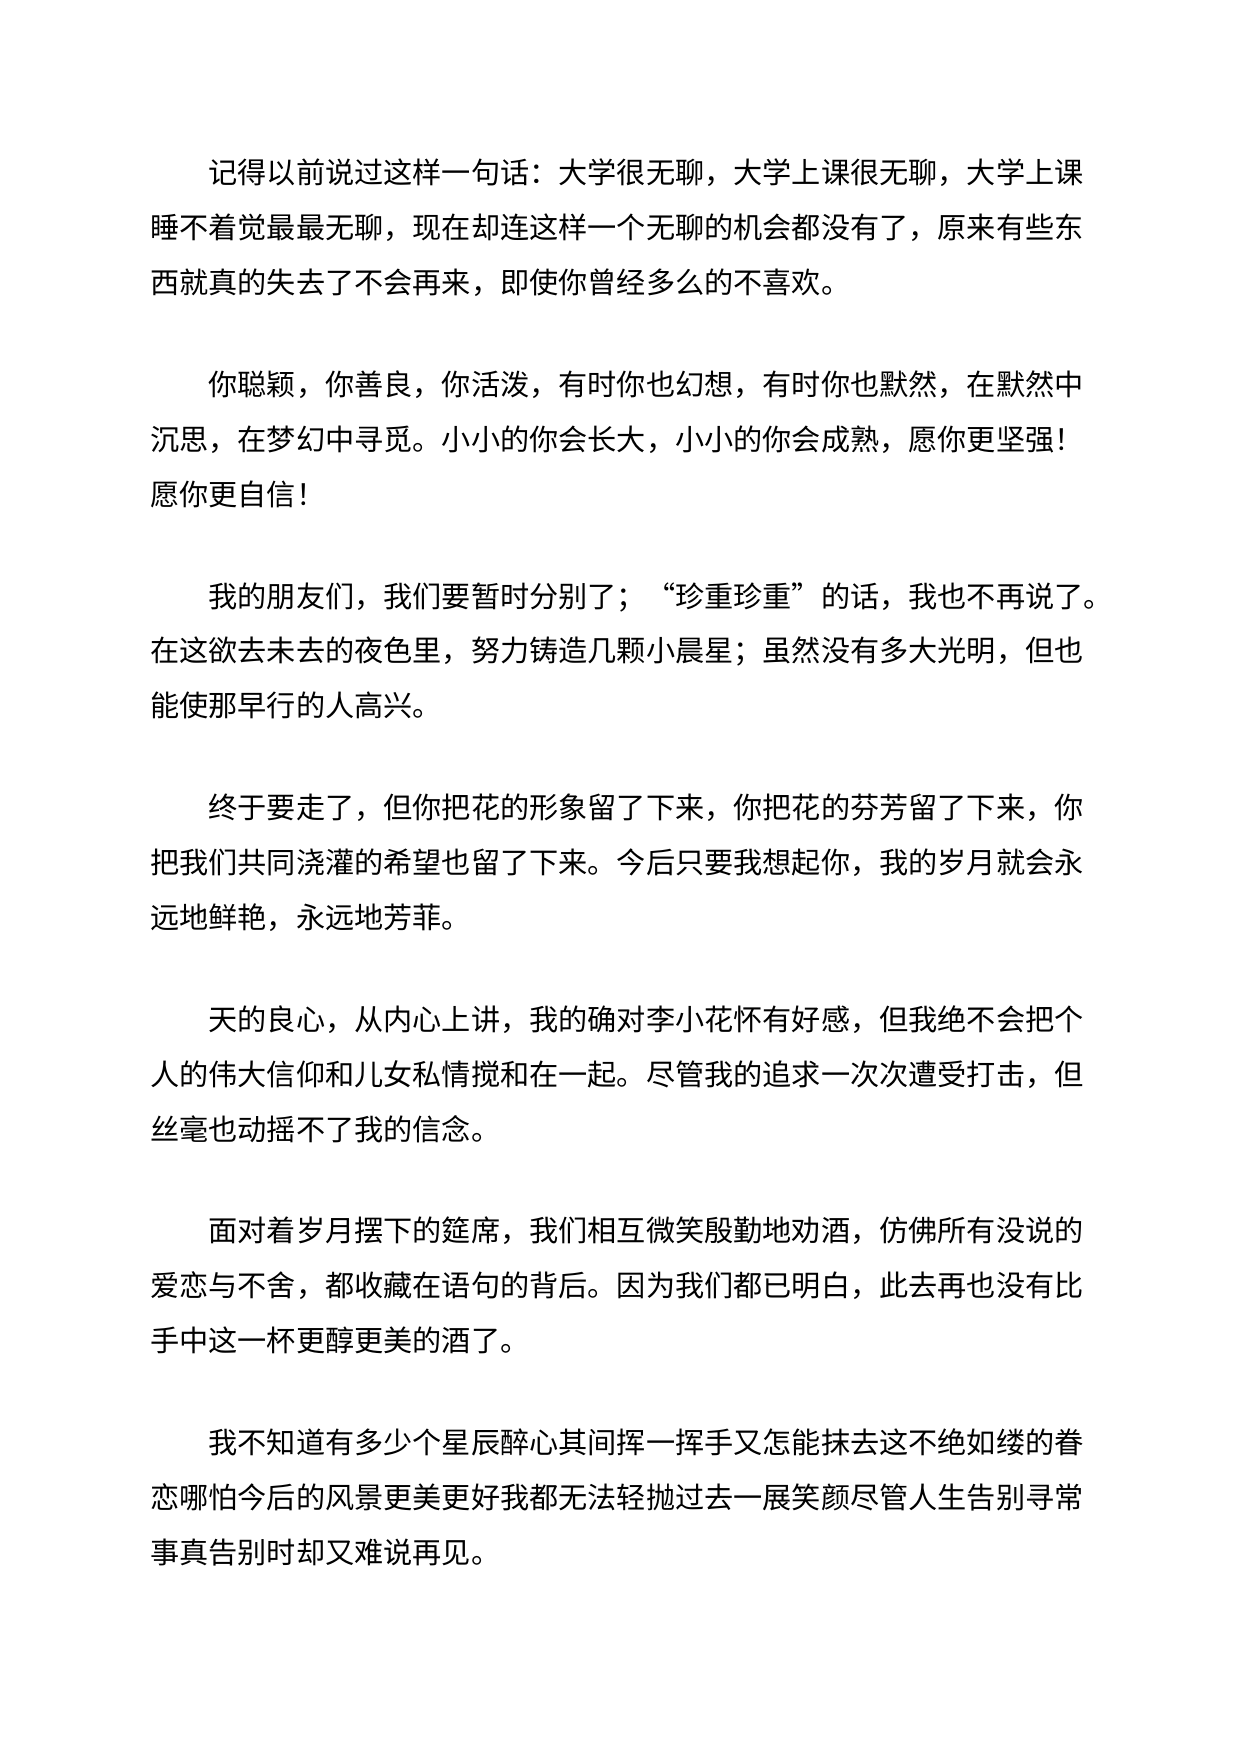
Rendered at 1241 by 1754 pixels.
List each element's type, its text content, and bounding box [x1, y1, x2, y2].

text 终于要走了，但你把花的形象留了下来，你把花的芬芳留了下来，你把我们共同浇灌的希望也留了下来。今后只要我想起你，我的岁月就会永远地鲜艳，永远地芳菲。 [150, 785, 1090, 937]
text 我的朋友们，我们要暂时分别了；“珍重珍重”的话，我也不再说了。在这欲去未去的夜色里，努力铸造几颗小晨星；虽然没有多大光明，但也能使那早行的人高兴。 [150, 573, 1090, 725]
text 你聪颖，你善良，你活泼，有时你也幻想，有时你也默然，在默然中沉思，在梦幻中寻觅。小小的你会长大，小小的你会成熟，愿你更坚强！愿你更自信！ [150, 362, 1090, 514]
text 天的良心，从内心上讲，我的确对李小花怀有好感，但我绝不会把个人的伟大信仰和儿女私情搅和在一起。尽管我的追求一次次遭受打击，但丝毫也动摇不了我的信念。 [150, 996, 1090, 1148]
text 我不知道有多少个星辰醉心其间挥一挥手又怎能抹去这不绝如缕的眷恋哪怕今后的风景更美更好我都无法轻抛过去一展笑颜尽管人生告别寻常事真告别时却又难说再见。 [150, 1419, 1090, 1571]
text 面对着岁月摆下的筵席，我们相互微笑殷勤地劝酒，仿佛所有没说的爱恋与不舍，都收藏在语句的背后。因为我们都已明白，此去再也没有比手中这一杯更醇更美的酒了。 [150, 1208, 1090, 1360]
text 记得以前说过这样一句话：大学很无聊，大学上课很无聊，大学上课睡不着觉最最无聊，现在却连这样一个无聊的机会都没有了，原来有些东西就真的失去了不会再来，即使你曾经多么的不喜欢。 [150, 150, 1090, 302]
